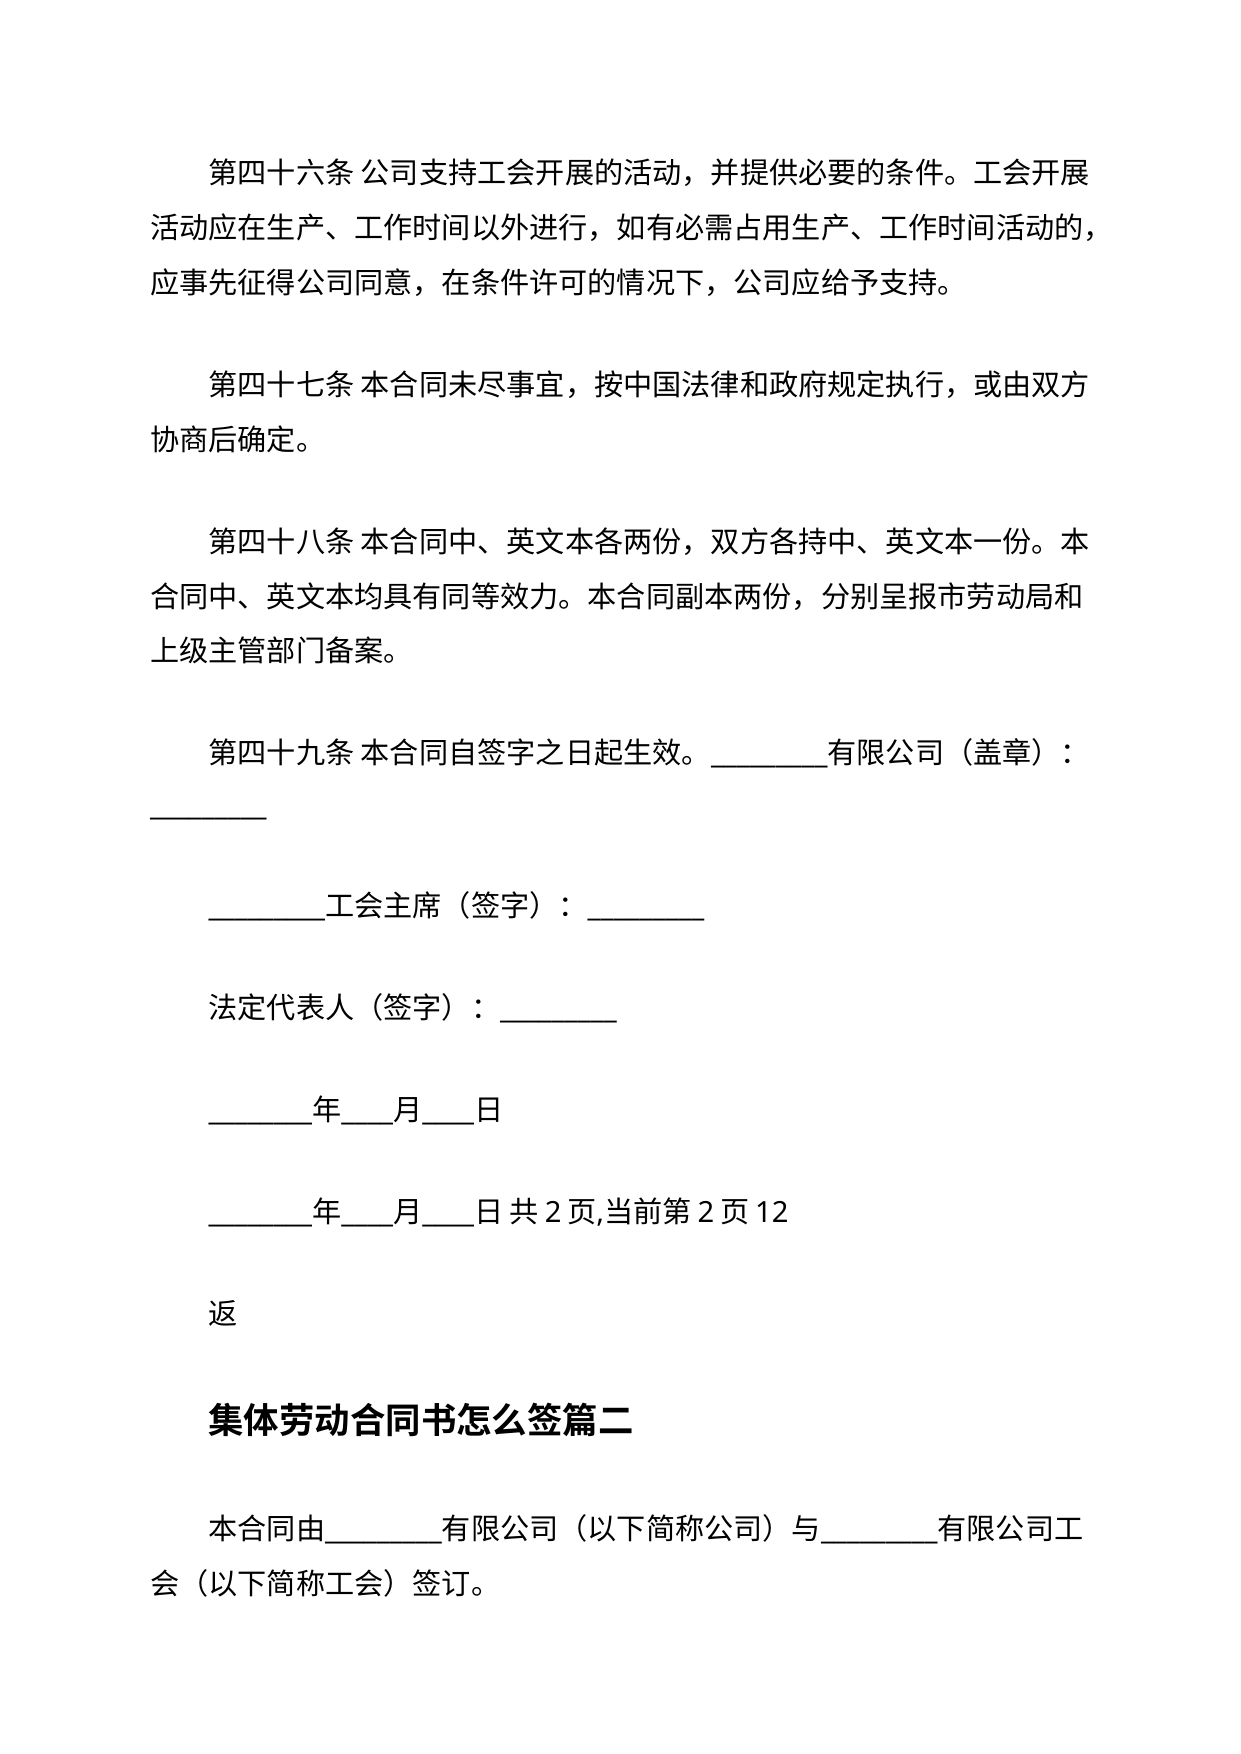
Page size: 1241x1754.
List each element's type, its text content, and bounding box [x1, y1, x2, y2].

text 法定代表人（签字）：_________ [150, 984, 1090, 1027]
text ________年____月____日 [150, 1086, 1090, 1129]
text ________年____月____日 共2页,当前第2页12 [150, 1188, 1090, 1231]
text 本合同由_________有限公司（以下简称公司）与_________有限公司工会（以下简称工会）签订。 [150, 1506, 1090, 1603]
text 第四十六条 公司支持工会开展的活动，并提供必要的条件。工会开展活动应在生产、工作时间以外进行，如有必需占用生产、工作时间活动的，应事先征得公司同意，在条件许可的情况下，公司应给予支持。 [150, 150, 1090, 302]
text 第四十八条 本合同中、英文本各两份，双方各持中、英文本一份。本合同中、英文本均具有同等效力。本合同副本两份，分别呈报市劳动局和上级主管部门备案。 [150, 518, 1090, 670]
text 第四十七条 本合同未尽事宜，按中国法律和政府规定执行，或由双方协商后确定。 [150, 362, 1090, 459]
text _________工会主席（签字）：_________ [150, 882, 1090, 925]
text 集体劳动合同书怎么签篇二 [150, 1392, 1090, 1443]
text 返 [150, 1290, 1090, 1333]
text 第四十九条 本合同自签字之日起生效。_________有限公司（盖章）：_________ [150, 730, 1090, 824]
